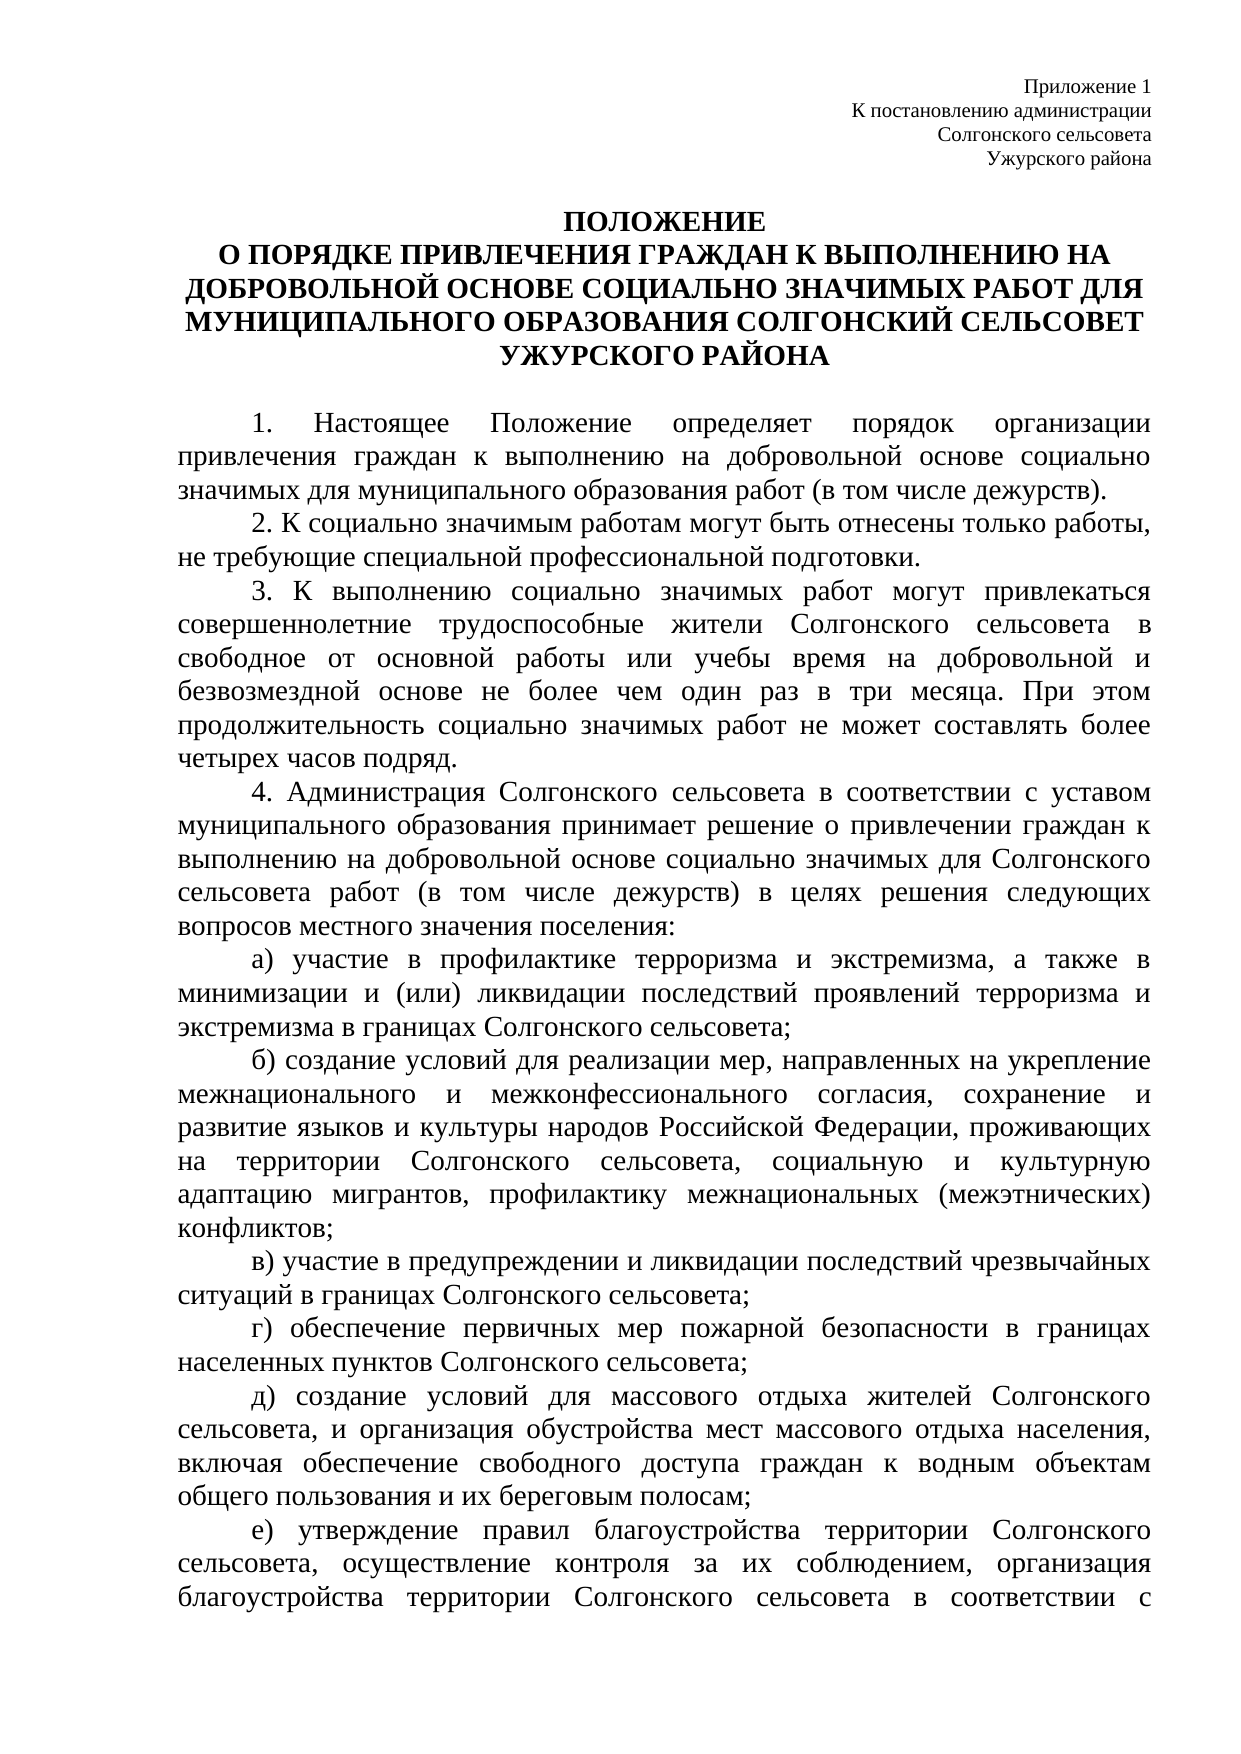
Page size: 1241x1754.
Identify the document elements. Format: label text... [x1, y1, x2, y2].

text 1. Настоящее Положение определяет порядок организации привлечения граждан к выполнению на добровольной основе социально значимых для муниципального образования работ (в том числе дежурств). [177, 405, 1152, 506]
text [177, 1512, 1152, 1612]
text 2. К социально значимым работам могут быть отнесены только работы, не требующие специальной профессиональной подготовки. [177, 506, 1152, 573]
text в) участие в предупреждении и ликвидации последствий чрезвычайных ситуаций в границах Солгонского сельсовета; [177, 1243, 1152, 1311]
text Солгонского сельсовета [177, 122, 1152, 146]
text К постановлению администрации [177, 98, 1152, 122]
text О ПОРЯДКЕ ПРИВЛЕЧЕНИЯ ГРАЖДАН К ВЫПОЛНЕНИЮ НА ДОБРОВОЛЬНОЙ ОСНОВЕ СОЦИАЛЬНО ЗНАЧИМЫХ РАБОТ ДЛЯ МУНИЦИПАЛЬНОГО ОБРАЗОВАНИЯ СОЛГОНСКИЙ СЕЛЬСОВЕТ УЖУРСКОГО РАЙОНА [177, 237, 1152, 371]
text а) участие в профилактике терроризма и экстремизма, а также в минимизации и (или) ликвидации последствий проявлений терроризма и экстремизма в границах Солгонского сельсовета; [177, 942, 1152, 1042]
text г) обеспечение первичных мер пожарной безопасности в границах населенных пунктов Солгонского сельсовета; [177, 1311, 1152, 1378]
text Приложение 1 [177, 74, 1152, 98]
text 4. Администрация Солгонского сельсовета в соответствии с уставом муниципального образования принимает решение о привлечении граждан к выполнению на добровольной основе социально значимых для Солгонского сельсовета работ (в том числе дежурств) в целях решения следующих вопросов местного значения поселения: [177, 774, 1152, 942]
text ПОЛОЖЕНИЕ [177, 204, 1152, 237]
text б) создание условий для реализации мер, направленных на укрепление межнационального и межконфессионального согласия, сохранение и развитие языков и культуры народов Российской Федерации, проживающих на территории Солгонского сельсовета, социальную и культурную адаптацию мигрантов, профилактику межнациональных (межэтнических) конфликтов; [177, 1042, 1152, 1243]
text 3. К выполнению социально значимых работ могут привлекаться совершеннолетние трудоспособные жители Солгонского сельсовета в свободное от основной работы или учебы время на добровольной и безвозмездной основе не более чем один раз в три месяца. При этом продолжительность социально значимых работ не может составлять более четырех часов подряд. [177, 573, 1152, 774]
text д) создание условий для массового отдыха жителей Солгонского сельсовета, и организация обустройства мест массового отдыха населения, включая обеспечение свободного доступа граждан к водным объектам общего пользования и их береговым полосам; [177, 1378, 1152, 1512]
text Ужурского района [215, 146, 1152, 170]
